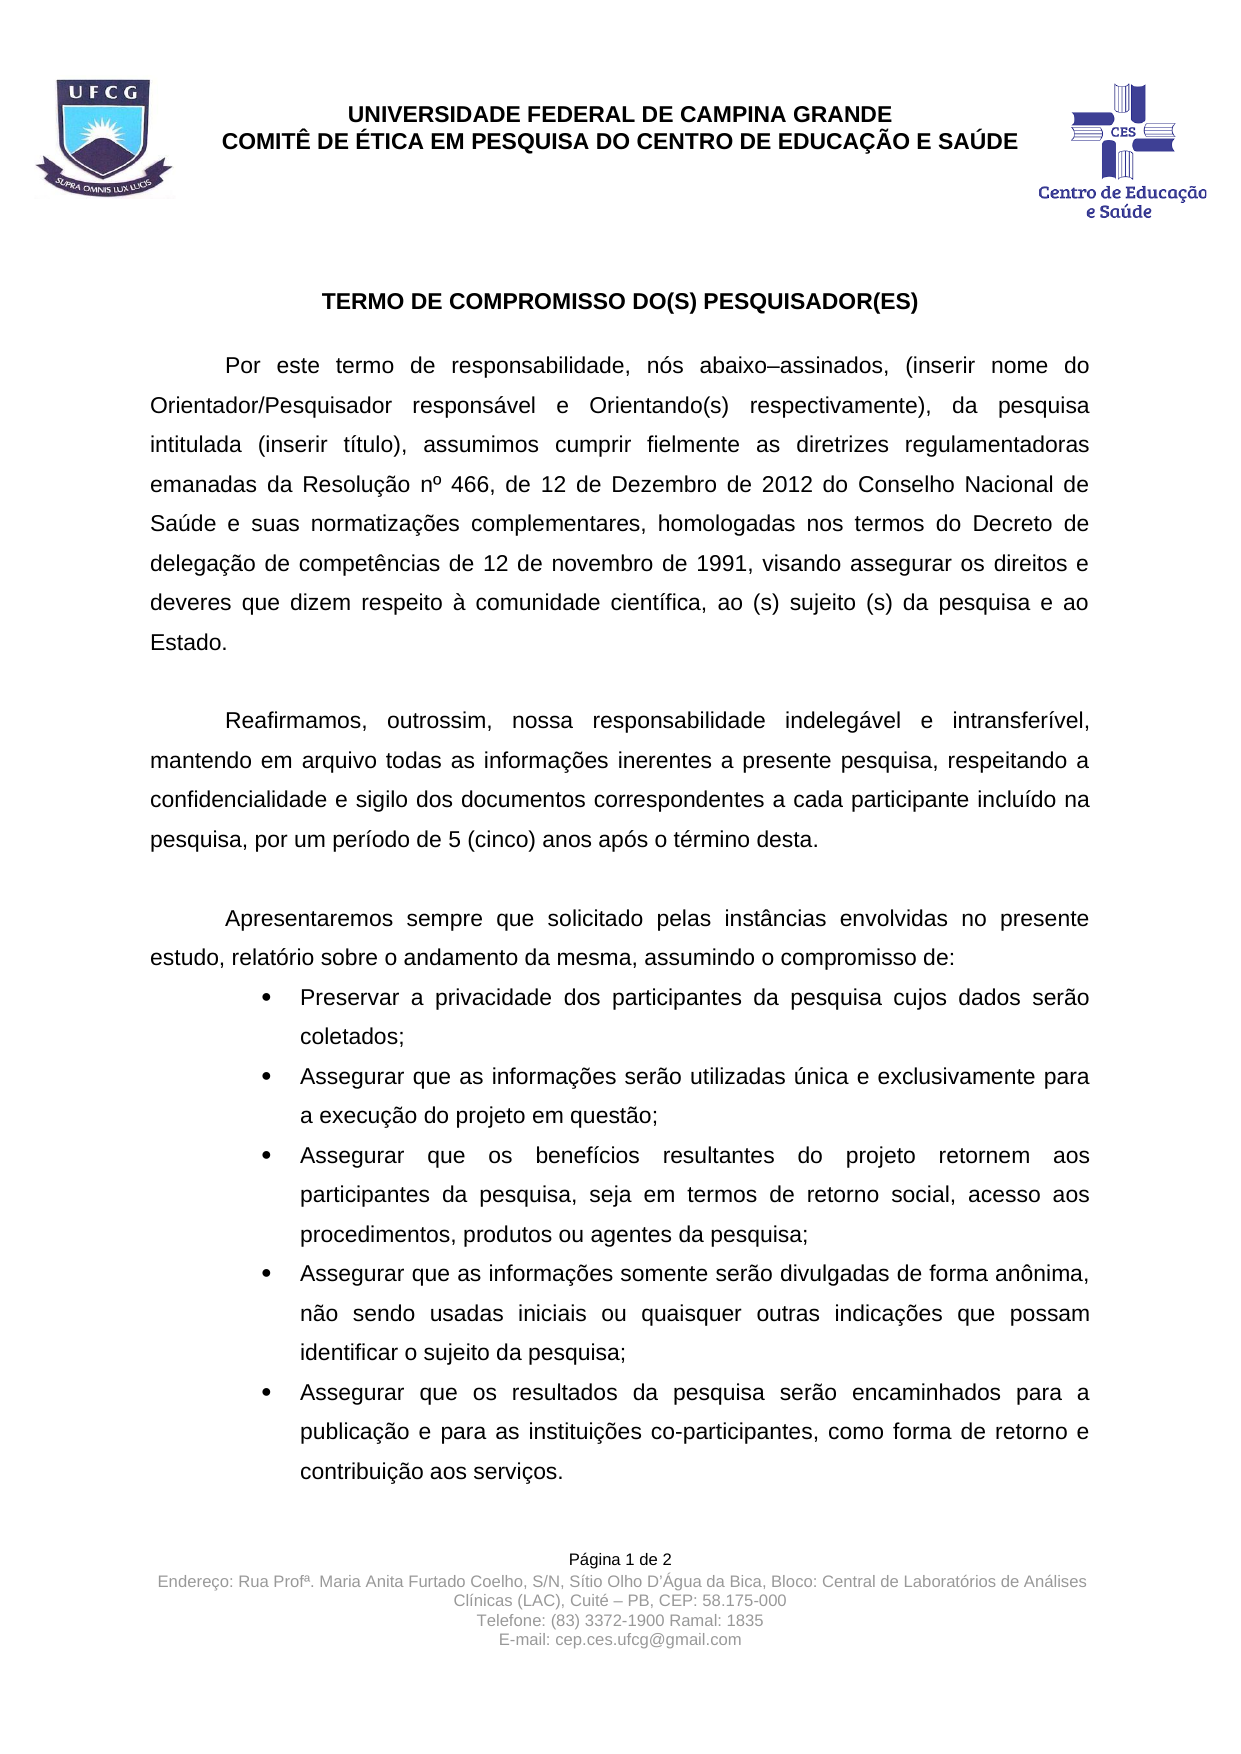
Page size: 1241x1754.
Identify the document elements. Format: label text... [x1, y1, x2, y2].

list Assegurar que os benefícios resultantes do projeto retornem aos participantes da pesquisa, seja em termos de retorno social, acesso aos procedimentos, produtos ou agentes da pesquisa; [262, 1142, 1090, 1247]
picture [34, 75, 176, 199]
text Apresentaremos sempre que solicitado pelas instâncias envolvidas no presente estudo, relatório sobre o andamento da mesma, assumindo o compromisso de: [150, 905, 1090, 971]
text Por este termo de responsabilidade, nós abaixo–assinados, (inserir nome do Orientador/Pesquisador responsável e Orientando(s) respectivamente), da pesquisa intitulada (inserir título), assumimos cumprir fielmente as diretrizes regulamentadoras emanadas da Resolução nº 466, de 12 de Dezembro de 2012 do Conselho Nacional de Saúde e suas normatizações complementares, homologadas nos termos do Decreto de delegação de competências de 12 de novembro de 1991, visando assegurar os direitos e deveres que dizem respeito à comunidade científica, ao (s) sujeito (s) da pesquisa e ao Estado. [150, 352, 1090, 655]
picture [1039, 75, 1207, 227]
text Reafirmamos, outrossim, nossa responsabilidade indelegável e intransferível, mantendo em arquivo todas as informações inerentes a presente pesquisa, respeitando a confidencialidade e sigilo dos documentos correspondentes a cada participante incluído na pesquisa, por um período de 5 (cinco) anos após o término desta. [150, 707, 1090, 852]
text TERMO DE COMPROMISSO DO(S) PESQUISADOR(ES) [150, 288, 1090, 314]
list Preservar a privacidade dos participantes da pesquisa cujos dados serão coletados; [262, 984, 1090, 1050]
list Assegurar que as informações serão utilizadas única e exclusivamente para a execução do projeto em questão; [262, 1063, 1090, 1129]
list Assegurar que os resultados da pesquisa serão encaminhados para a publicação e para as instituições co-participantes, como forma de retorno e contribuição aos serviços. [262, 1379, 1090, 1484]
list Assegurar que as informações somente serão divulgadas de forma anônima, não sendo usadas iniciais ou quaisquer outras indicações que possam identificar o sujeito da pesquisa; [262, 1260, 1090, 1366]
